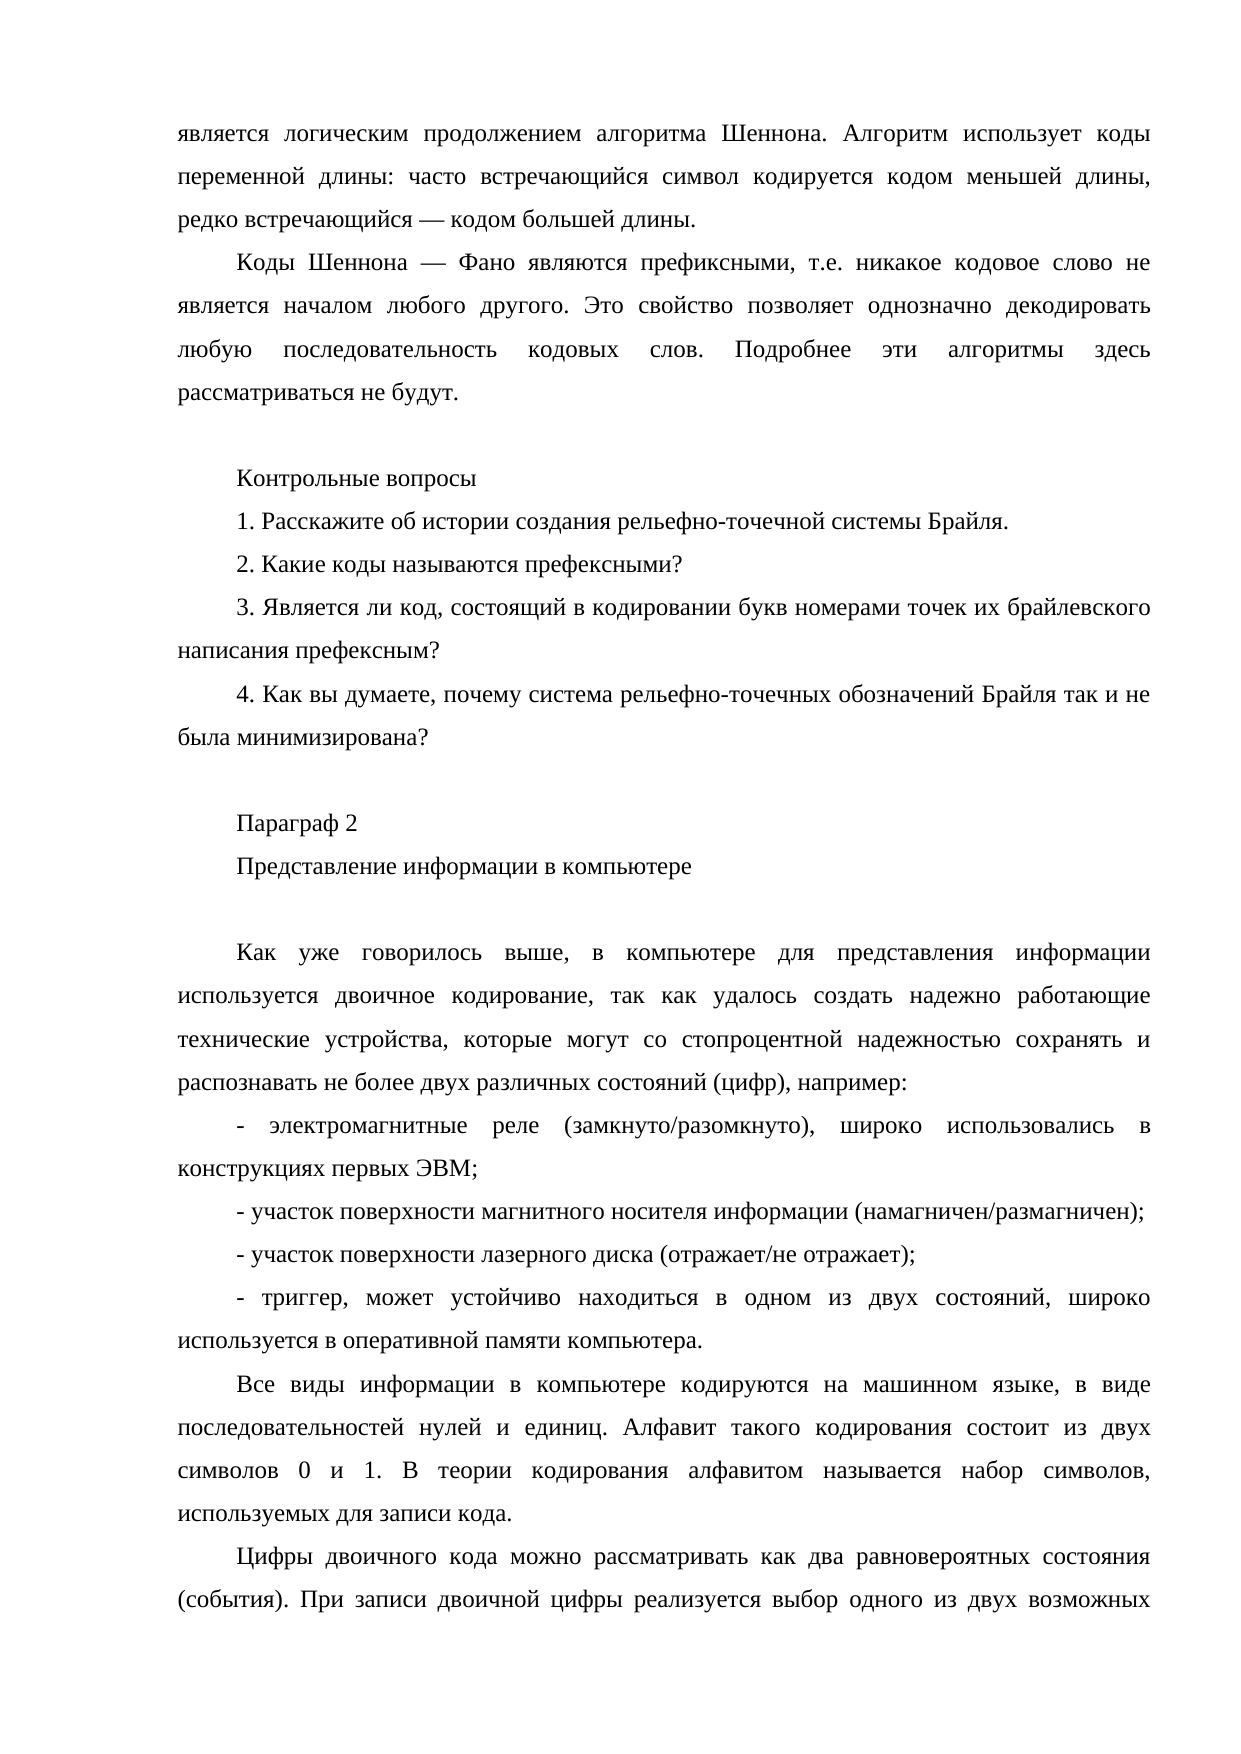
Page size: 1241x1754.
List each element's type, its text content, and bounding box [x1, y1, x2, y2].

text Контрольные вопросы [177, 463, 1152, 492]
text 2. Какие коды называются префексными? [177, 549, 1152, 578]
text - участок поверхности лазерного диска (отражает/не отражает); [177, 1239, 1152, 1268]
text Все виды информации в компьютере кодируются на машинном языке, в виде последовательностей нулей и единиц. Алфавит такого кодирования состоит из двух символов 0 и 1. В теории кодирования алфавитом называется набор символов, используемых для записи кода. [177, 1369, 1152, 1527]
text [177, 1541, 1152, 1613]
text Как уже говорилось выше, в компьютере для представления информации используется двоичное кодирование, так как удалось создать надежно работающие технические устройства, которые могут со стопроцентной надежностью сохранять и распознавать не более двух различных состояний (цифр), например: [177, 937, 1152, 1096]
text Параграф 2 [177, 808, 1152, 837]
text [177, 118, 1152, 233]
text - участок поверхности магнитного носителя информации (намагничен/размагничен); [177, 1196, 1152, 1225]
text 1. Расскажите об истории создания рельефно-точечной системы Брайля. [177, 506, 1152, 535]
text - триггер, может устойчиво находиться в одном из двух состояний, широко используется в оперативной памяти компьютера. [177, 1282, 1152, 1354]
text Представление информации в компьютере [177, 851, 1152, 880]
text Коды Шеннона — Фано являются префиксными, т.е. никакое кодовое слово не является началом любого другого. Это свойство позволяет однозначно декодировать любую последовательность кодовых слов. Подробнее эти алгоритмы здесь рассматриваться не будут. [177, 247, 1152, 406]
text 4. Как вы думаете, почему система рельефно-точечных обозначений Брайля так и не была минимизирована? [177, 679, 1152, 751]
text - электромагнитные реле (замкнуто/разомкнуто), широко использовались в конструкциях первых ЭВМ; [177, 1110, 1152, 1182]
text 3. Является ли код, состоящий в кодировании букв номерами точек их брайлевского написания префексным? [177, 592, 1152, 664]
